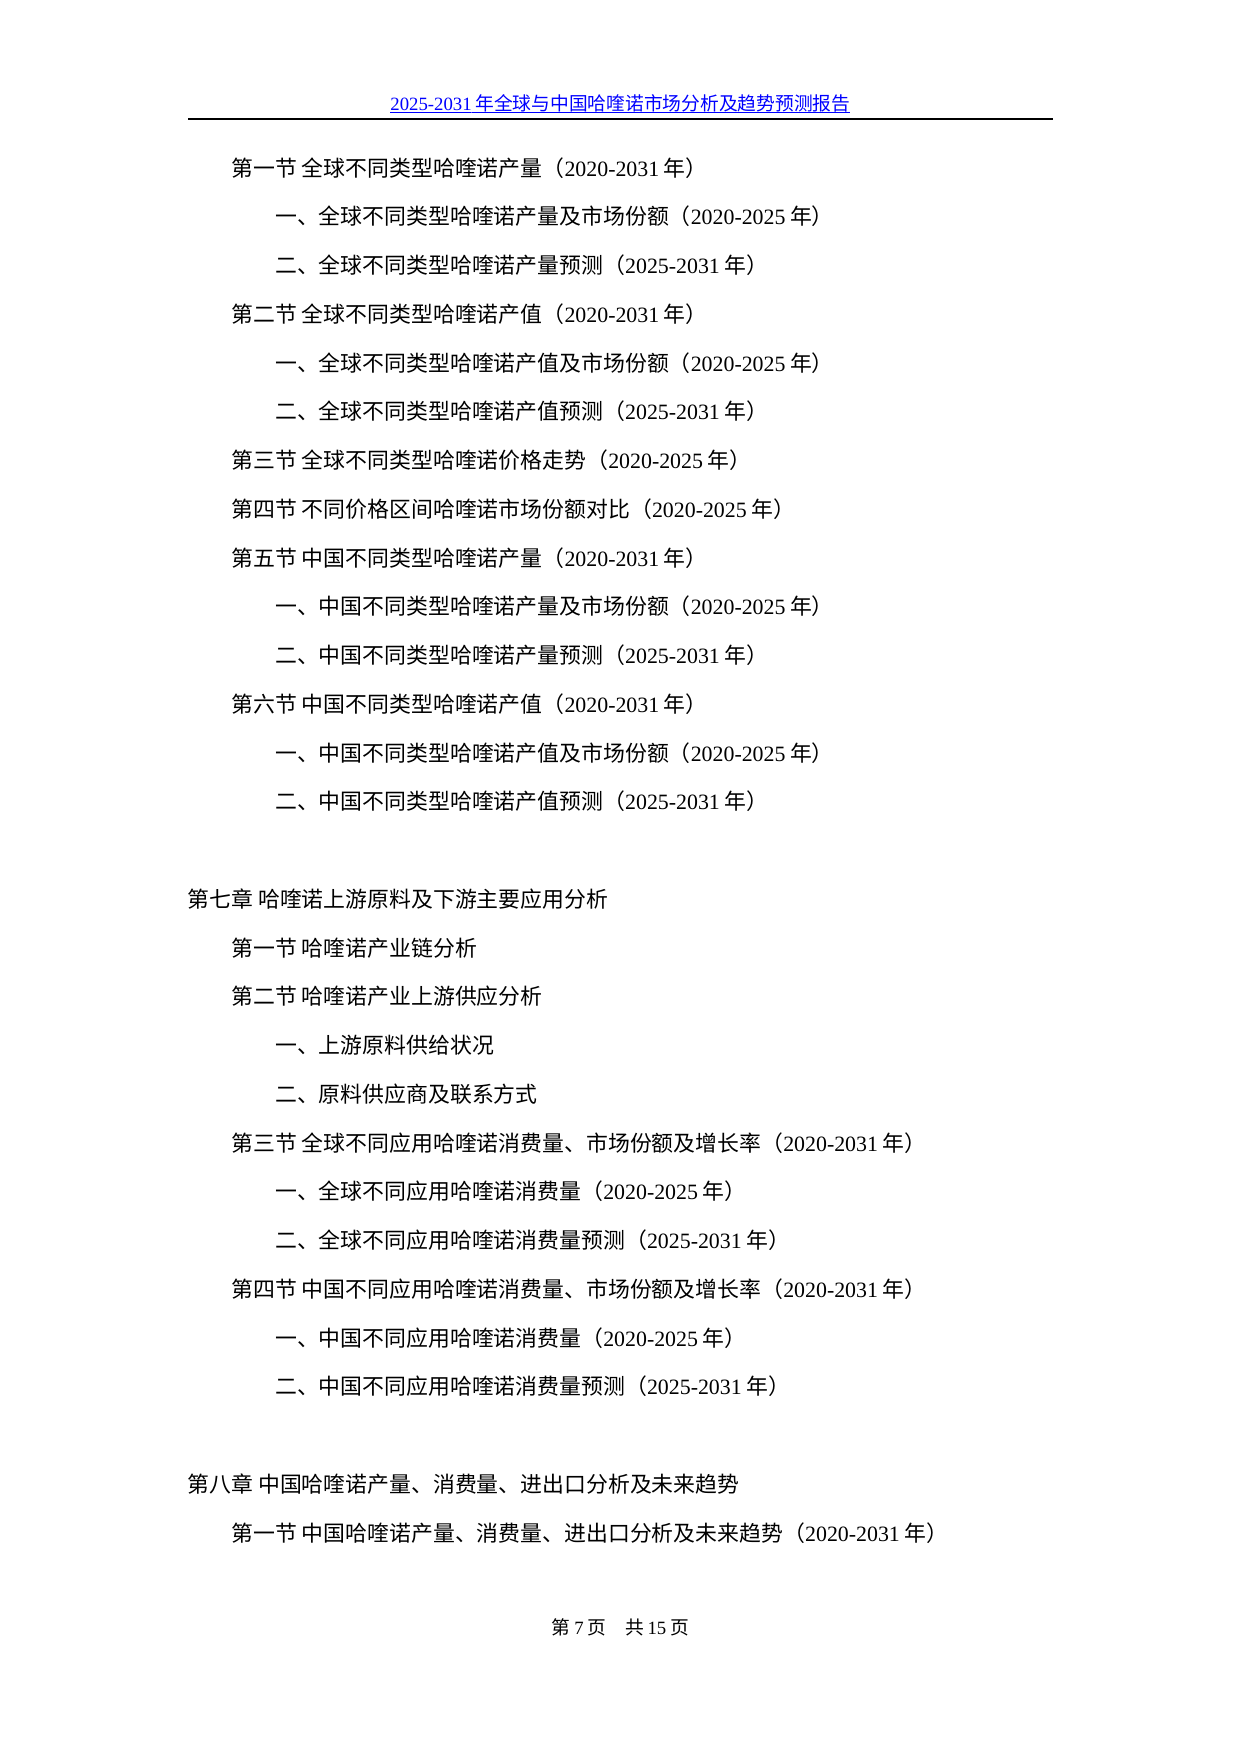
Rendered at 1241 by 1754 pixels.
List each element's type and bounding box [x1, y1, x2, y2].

text [187, 150, 1053, 1548]
